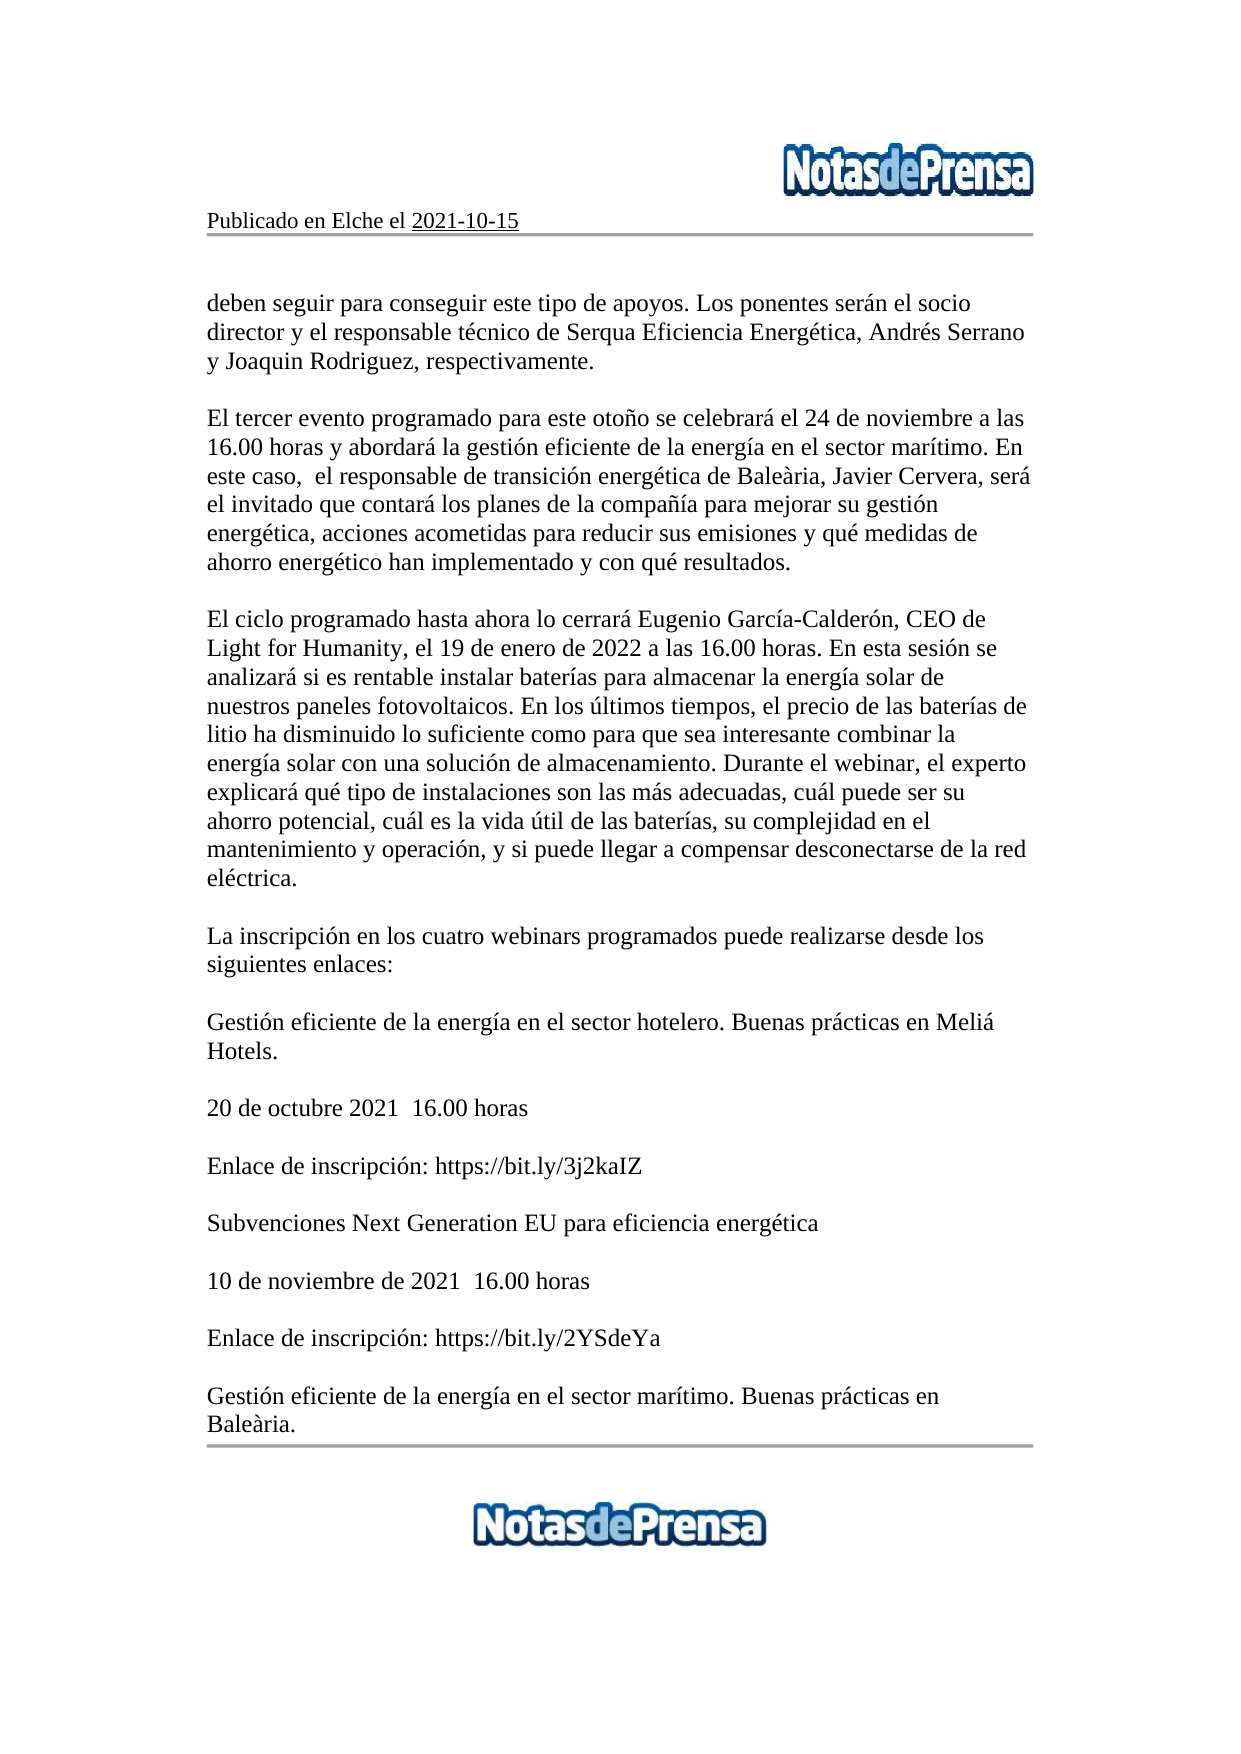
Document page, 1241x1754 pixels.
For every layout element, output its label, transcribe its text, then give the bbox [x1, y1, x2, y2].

picture [783, 142, 1034, 199]
picture [473, 1501, 767, 1548]
